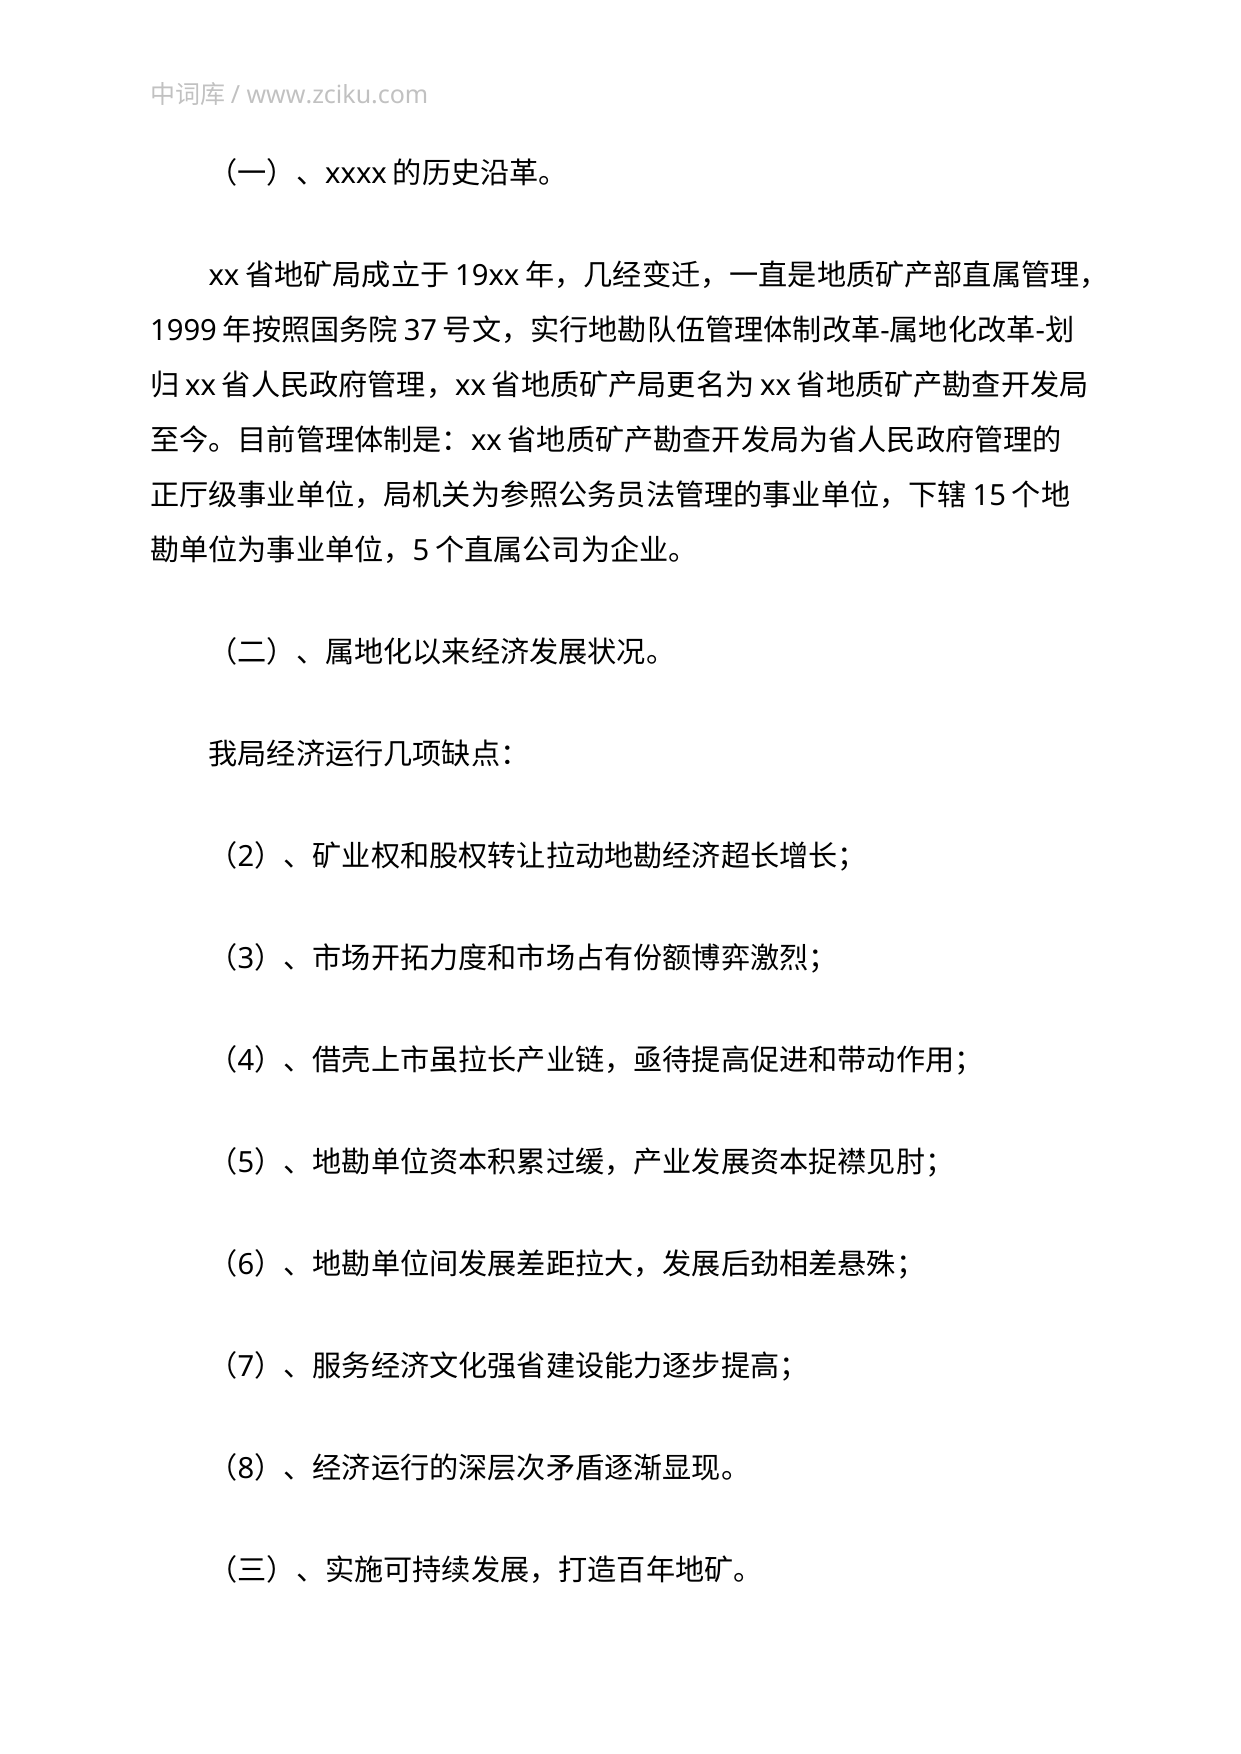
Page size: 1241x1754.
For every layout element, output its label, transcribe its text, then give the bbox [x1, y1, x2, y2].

text （二）、属地化以来经济发展状况。 [150, 629, 1090, 671]
text （5）、地勘单位资本积累过缓，产业发展资本捉襟见肘； [150, 1138, 1090, 1181]
text （3）、市场开拓力度和市场占有份额博弈激烈； [150, 934, 1090, 977]
text （7）、服务经济文化强省建设能力逐步提高； [150, 1342, 1090, 1385]
text xx省地矿局成立于19xx年，几经变迁，一直是地质矿产部直属管理，1999年按照国务院37号文，实行地勘队伍管理体制改革-属地化改革-划归xx省人民政府管理，xx省地质矿产局更名为xx省地质矿产勘查开发局至今。目前管理体制是：xx省地质矿产勘查开发局为省人民政府管理的正厅级事业单位，局机关为参照公务员法管理的事业单位，下辖15个地勘单位为事业单位，5个直属公司为企业。 [150, 252, 1090, 569]
text 我局经济运行几项缺点： [150, 731, 1090, 773]
text （6）、地勘单位间发展差距拉大，发展后劲相差悬殊； [150, 1240, 1090, 1283]
text （一）、xxxx的历史沿革。 [150, 150, 1090, 192]
text （2）、矿业权和股权转让拉动地勘经济超长增长； [150, 832, 1090, 875]
text （三）、实施可持续发展，打造百年地矿。 [150, 1546, 1090, 1589]
text （8）、经济运行的深层次矛盾逐渐显现。 [150, 1444, 1090, 1487]
text （4）、借壳上市虽拉长产业链，亟待提高促进和带动作用； [150, 1036, 1090, 1079]
